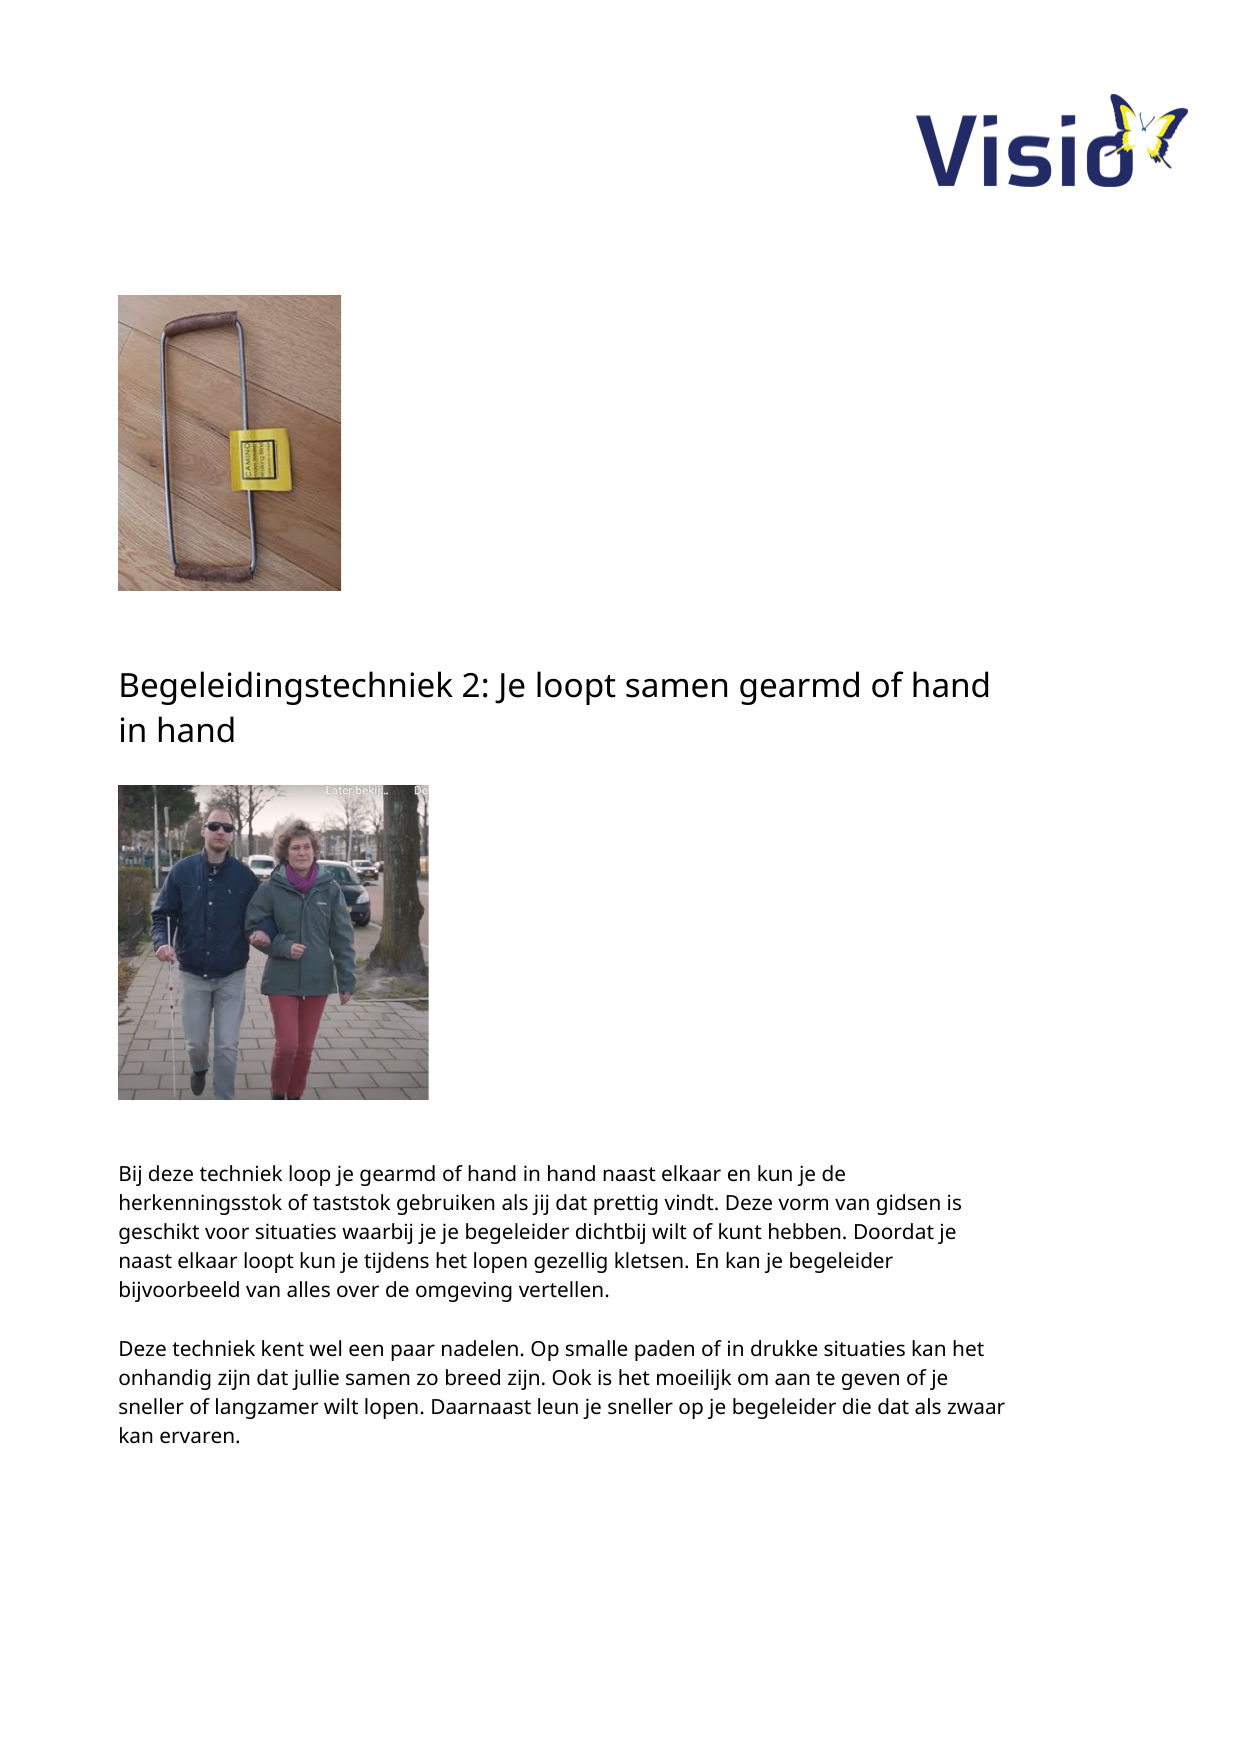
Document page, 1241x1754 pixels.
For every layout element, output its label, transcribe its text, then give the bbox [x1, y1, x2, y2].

picture [118, 295, 342, 591]
text Bij deze techniek loop je gearmd of hand in hand naast elkaar en kun je de herkenningsstok of taststok gebruiken als jij dat prettig vindt. Deze vorm van gidsen is geschikt voor situaties waarbij je je begeleider dichtbij wilt of kunt hebben. Doordat je naast elkaar loopt kun je tijdens het lopen gezellig kletsen. En kan je begeleider bijvoorbeeld van alles over de omgeving vertellen. [118, 1158, 1016, 1304]
picture [118, 785, 429, 1100]
text Deze techniek kent wel een paar nadelen. Op smalle paden of in drukke situaties kan het onhandig zijn dat jullie samen zo breed zijn. Ook is het moeilijk om aan te geven of je sneller of langzamer wilt lopen. Daarnaast leun je sneller op je begeleider die dat als zwaar kan ervaren. [118, 1333, 1016, 1449]
picture [904, 89, 1199, 190]
subtitle Begeleidingstechniek 2: Je loopt samen gearmd of hand in hand [118, 661, 1016, 752]
